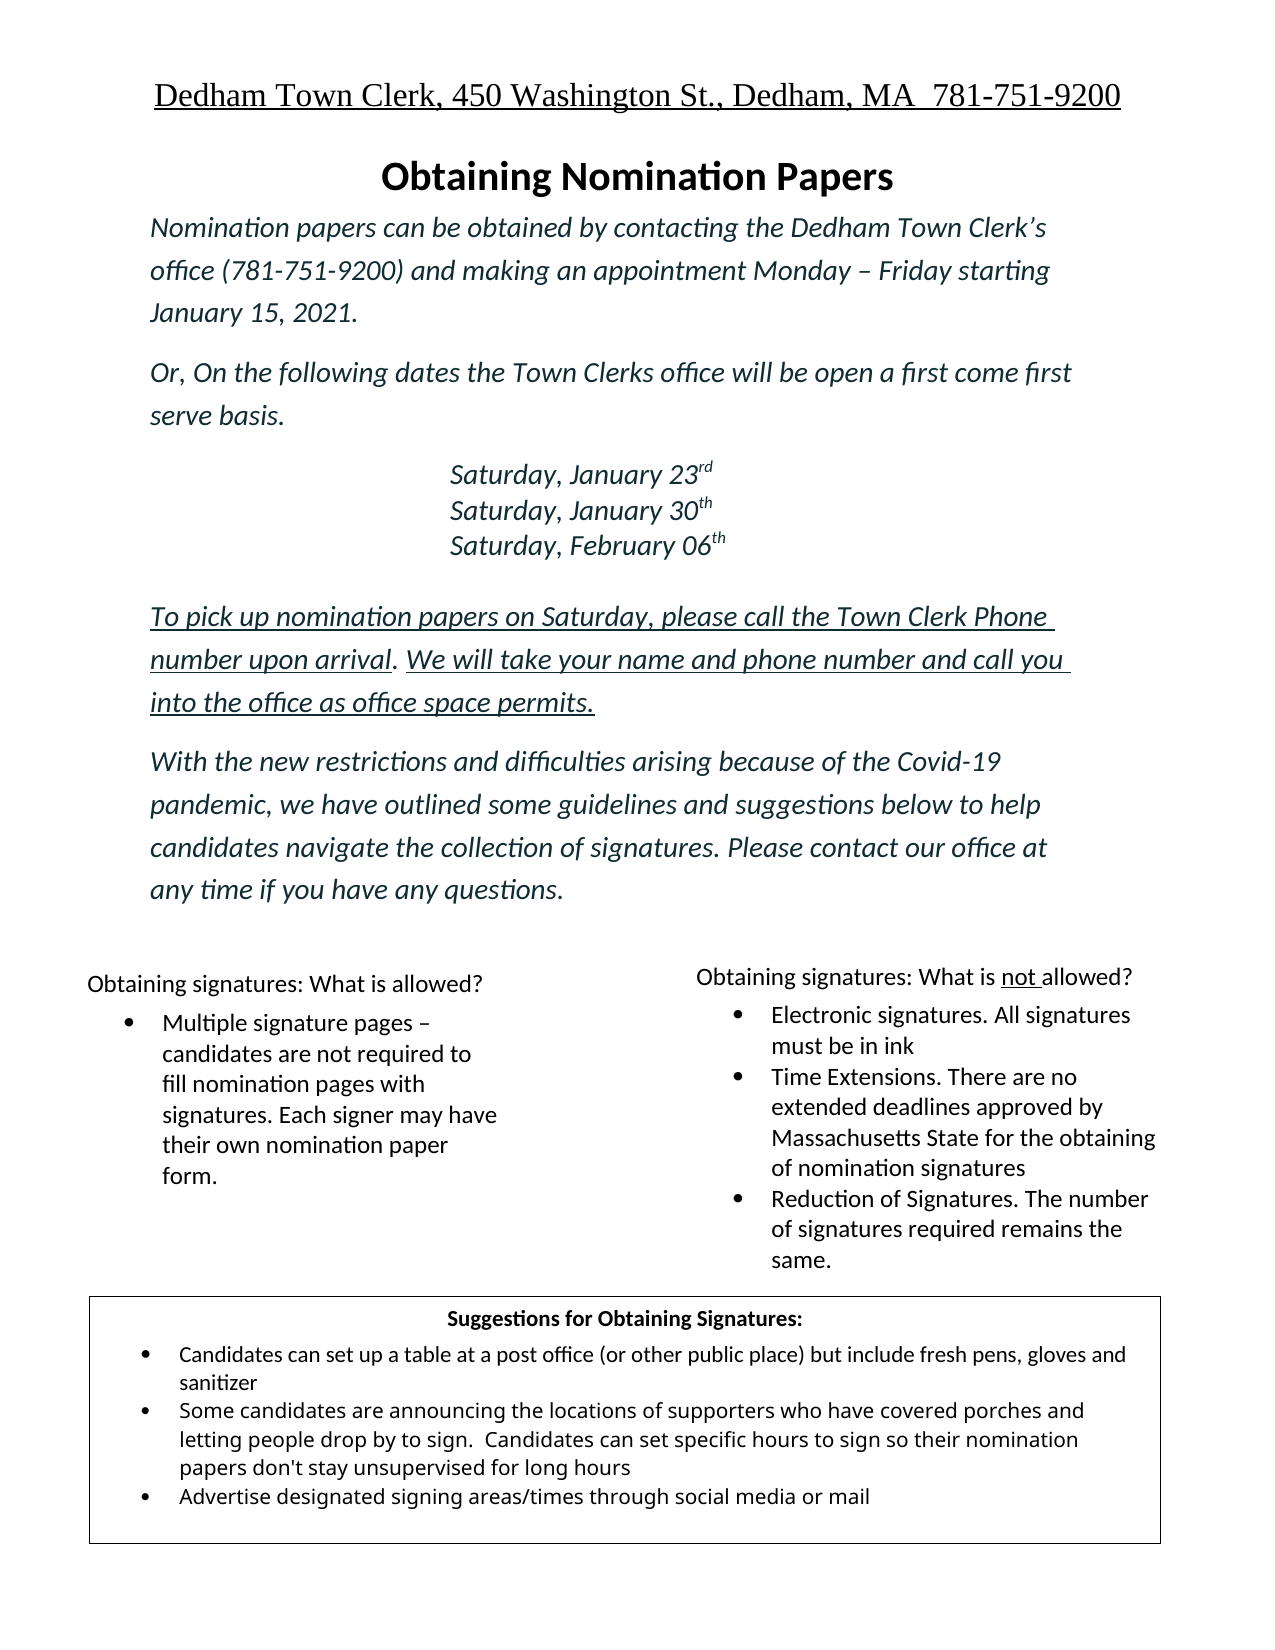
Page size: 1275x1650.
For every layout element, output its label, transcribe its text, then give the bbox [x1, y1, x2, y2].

text Nomination papers can be obtained by contacting the Dedham Town Clerk’s office (781-751-9200) and making an appointment Monday – Friday starting January 15, 2021. [150, 209, 1095, 330]
text Saturday, February 06th [375, 527, 1095, 563]
text Or, On the following dates the Town Clerks office will be open a first come first serve basis. [150, 354, 1095, 432]
text Saturday, January 30th [375, 492, 1095, 527]
text Obtaining Nomination Papers [150, 150, 1125, 201]
text With the new restrictions and difficulties arising because of the Covid-19 pandemic, we have outlined some guidelines and suggestions below to help candidates navigate the collection of signatures. Please contact our office at any time if you have any questions. [150, 743, 1095, 907]
text Saturday, January 23rd [375, 456, 1095, 492]
text To pick up nomination papers on Saturday, please call the Town Clerk Phone number upon arrival. We will take your name and phone number and call you into the office as office space permits. [150, 598, 1095, 719]
